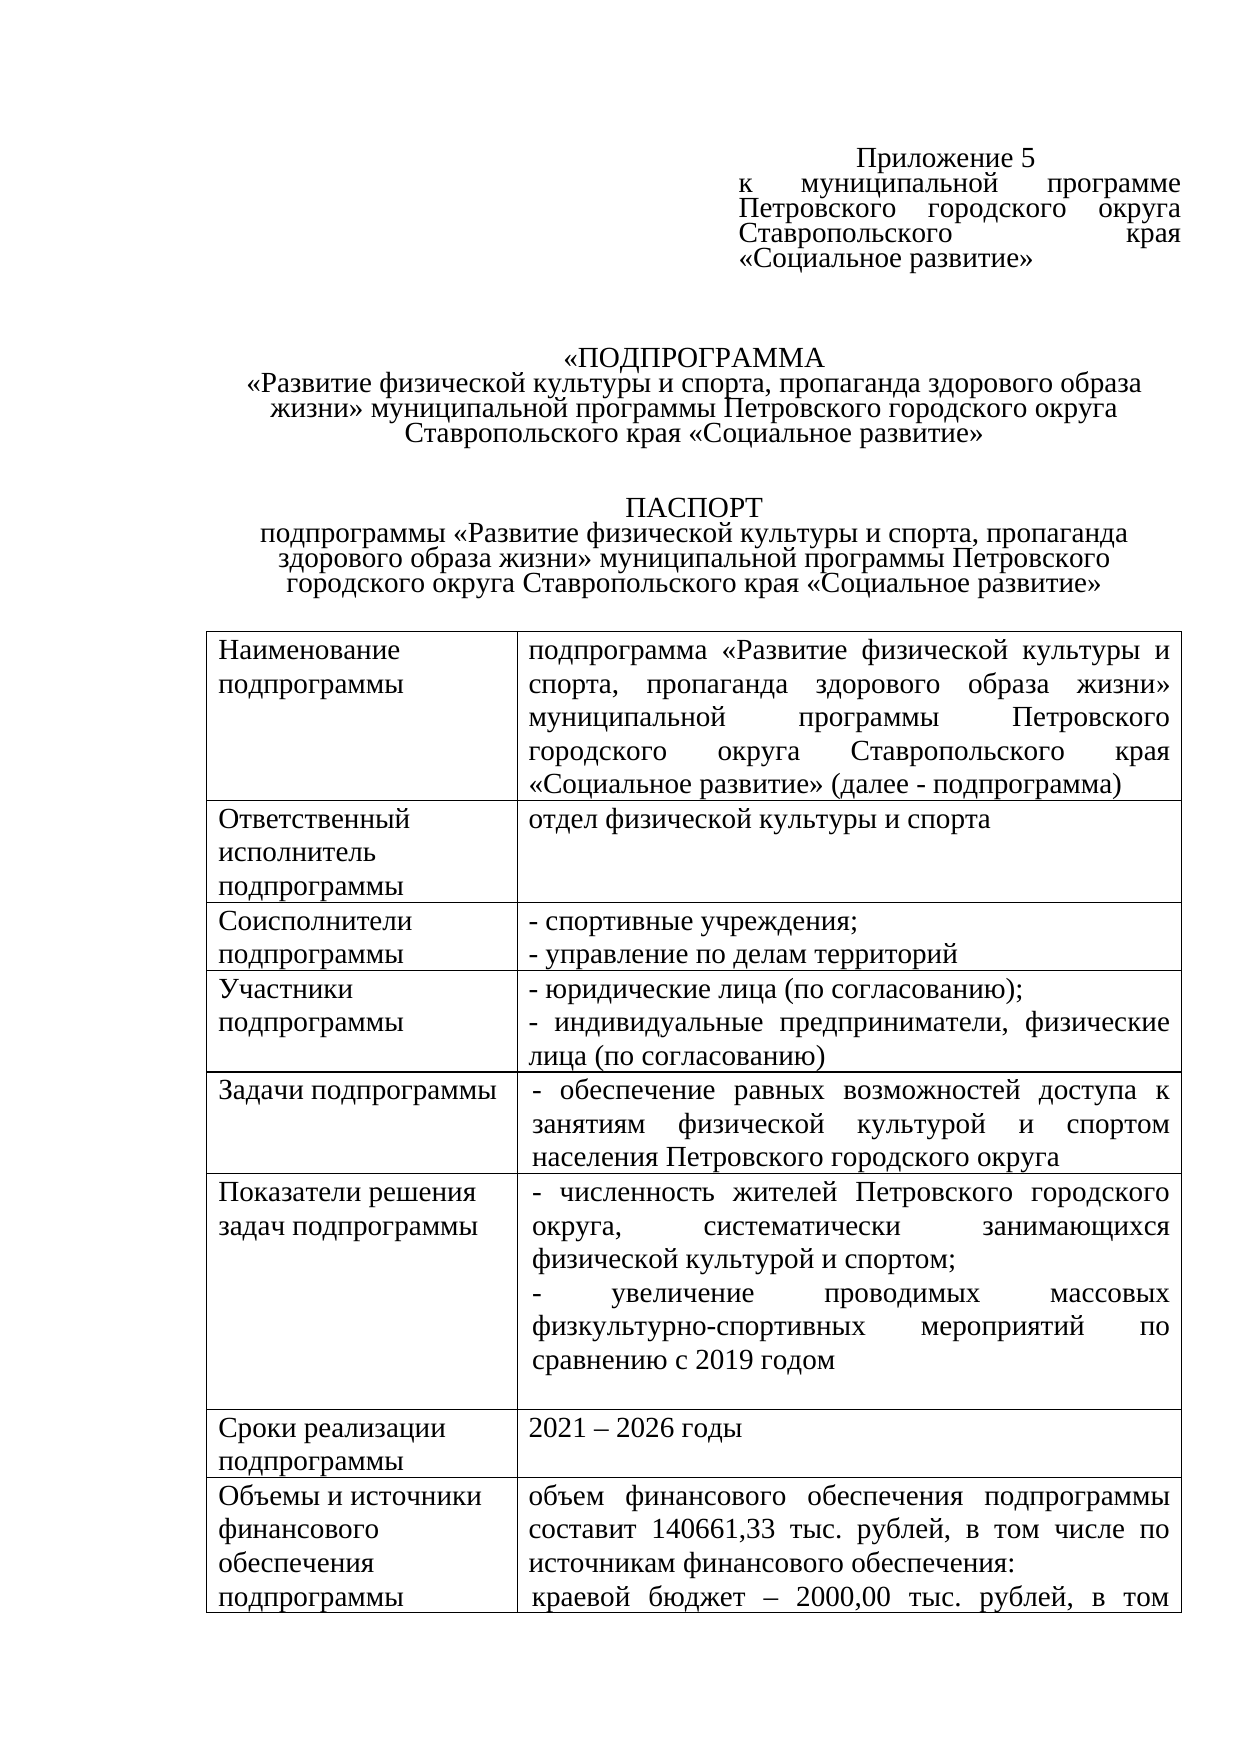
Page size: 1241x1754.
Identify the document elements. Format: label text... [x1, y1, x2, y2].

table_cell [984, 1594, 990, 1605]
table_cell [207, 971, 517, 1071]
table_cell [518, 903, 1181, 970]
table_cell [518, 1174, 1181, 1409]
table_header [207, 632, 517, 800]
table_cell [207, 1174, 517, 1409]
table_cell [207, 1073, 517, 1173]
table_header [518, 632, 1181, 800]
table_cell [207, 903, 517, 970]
text «ПОДПРОГРАММА [636, 348, 1181, 373]
text «Развитие физической культуры и спорта, пропаганда здорового образа жизни» муниципальной программы Петровского городского округа Ставропольского края «Социальное развитие» [207, 373, 1181, 448]
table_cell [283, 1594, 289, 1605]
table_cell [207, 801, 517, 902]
text «ПОДПРОГРАММА [207, 348, 626, 373]
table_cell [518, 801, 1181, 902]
text к муниципальной программе Петровского городского округа Ставропольского края «Социальное развитие» [738, 173, 1181, 273]
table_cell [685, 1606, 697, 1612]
text подпрограммы «Развитие физической культуры и спорта, пропаганда здорового образа жизни» муниципальной программы Петровского городского округа Ставропольского края «Социальное развитие» [207, 523, 1181, 598]
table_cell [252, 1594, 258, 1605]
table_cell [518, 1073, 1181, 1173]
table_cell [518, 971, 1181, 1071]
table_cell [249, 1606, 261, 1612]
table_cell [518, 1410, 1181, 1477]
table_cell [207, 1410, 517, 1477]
text ПАСПОРТ [207, 498, 1181, 523]
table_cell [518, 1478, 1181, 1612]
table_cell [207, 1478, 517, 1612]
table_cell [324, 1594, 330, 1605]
text Приложение 5 [207, 148, 1181, 173]
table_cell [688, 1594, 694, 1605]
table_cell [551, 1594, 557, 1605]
